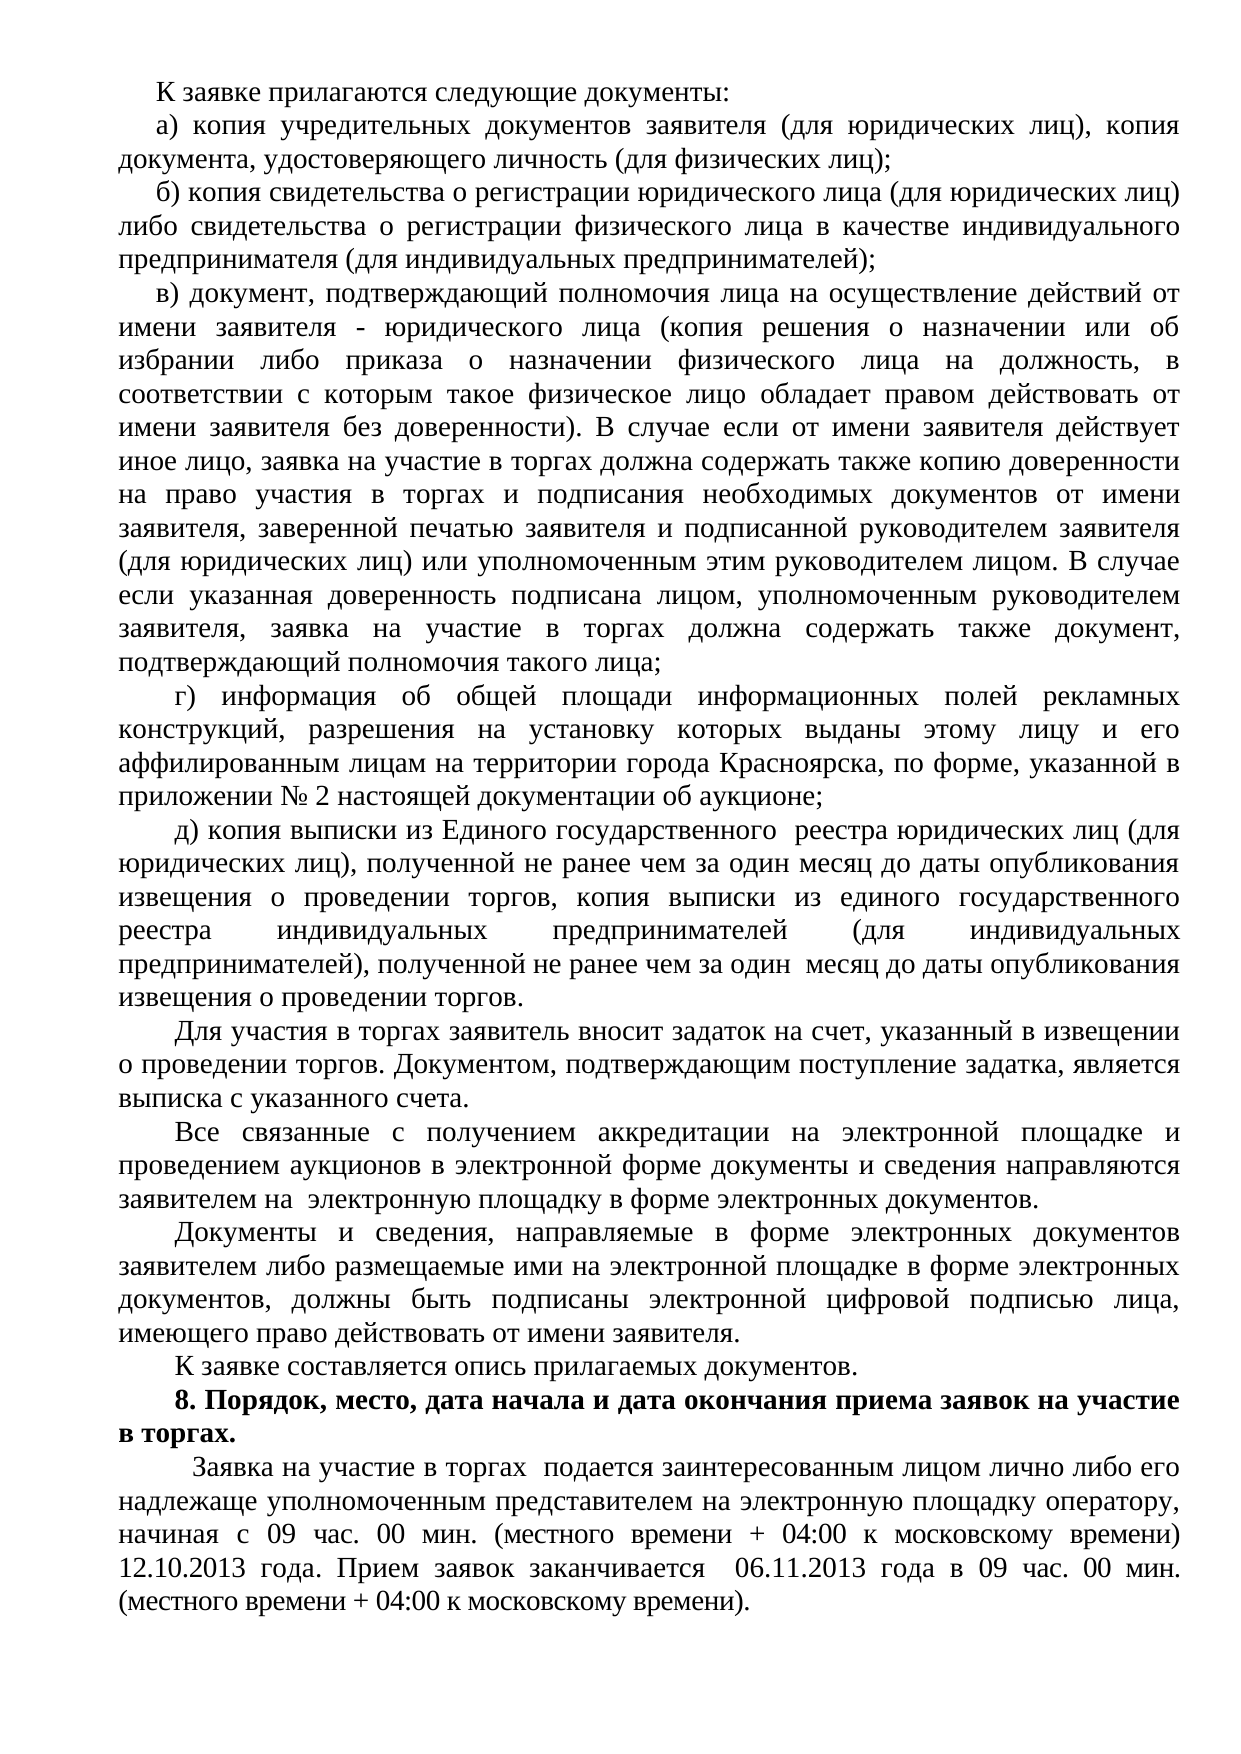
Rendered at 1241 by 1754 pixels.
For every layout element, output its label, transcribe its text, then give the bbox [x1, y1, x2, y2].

text б) копия свидетельства о регистрации юридического лица (для юридических лиц) либо свидетельства о регистрации физического лица в качестве индивидуального предпринимателя (для индивидуальных предпринимателей); [118, 174, 1181, 275]
text Для участия в торгах заявитель вносит задаток на счет, указанный в извещении о проведении торгов. Документом, подтверждающим поступление задатка, является выписка с указанного счета. [118, 1013, 1181, 1114]
text г) информация об общей площади информационных полей рекламных конструкций, разрешения на установку которых выданы этому лицу и его аффилированным лицам на территории города Красноярска, по форме, указанной в приложении № 2 настоящей документации об аукционе; [118, 678, 1181, 812]
text а) копия учредительных документов заявителя (для юридических лиц), копия документа, удостоверяющего личность (для физических лиц); [118, 107, 1181, 174]
text 8. Порядок, место, дата начала и дата окончания приема заявок на участие в торгах. [118, 1382, 1181, 1449]
text Заявка на участие в торгах подается заинтересованным лицом лично либо его надлежаще уполномоченным представителем на электронную площадку оператору, начиная с 09 час. 00 мин. (местного времени + 04:00 к московскому времени) 12.10.2013 года. Прием заявок заканчивается 06.11.2013 года в 09 час. 00 мин. (местного времени + 04:00 к московскому времени). [118, 1449, 1181, 1617]
text Все связанные с получением аккредитации на электронной площадке и проведением аукционов в электронной форме документы и сведения направляются заявителем на электронную площадку в форме электронных документов. [118, 1114, 1181, 1214]
text Документы и сведения, направляемые в форме электронных документов заявителем либо размещаемые ими на электронной площадке в форме электронных документов, должны быть подписаны электронной цифровой подписью лица, имеющего право действовать от имени заявителя. [118, 1214, 1181, 1348]
text К заявке прилагаются следующие документы: [118, 74, 1181, 107]
text в) документ, подтверждающий полномочия лица на осуществление действий от имени заявителя - юридического лица (копия решения о назначении или об избрании либо приказа о назначении физического лица на должность, в соответствии с которым такое физическое лицо обладает правом действовать от имени заявителя без доверенности). В случае если от имени заявителя действует иное лицо, заявка на участие в торгах должна содержать также копию доверенности на право участия в торгах и подписания необходимых документов от имени заявителя, заверенной печатью заявителя и подписанной руководителем заявителя (для юридических лиц) или уполномоченным этим руководителем лицом. В случае если указанная доверенность подписана лицом, уполномоченным руководителем заявителя, заявка на участие в торгах должна содержать также документ, подтверждающий полномочия такого лица; [118, 275, 1181, 678]
text К заявке составляется опись прилагаемых документов. [118, 1348, 1181, 1382]
text д) копия выписки из Единого государственного реестра юридических лиц (для юридических лиц), полученной не ранее чем за один месяц до даты опубликования извещения о проведении торгов, копия выписки из единого государственного реестра индивидуальных предпринимателей (для индивидуальных предпринимателей), полученной не ранее чем за один месяц до даты опубликования извещения о проведении торгов. [118, 812, 1181, 1013]
